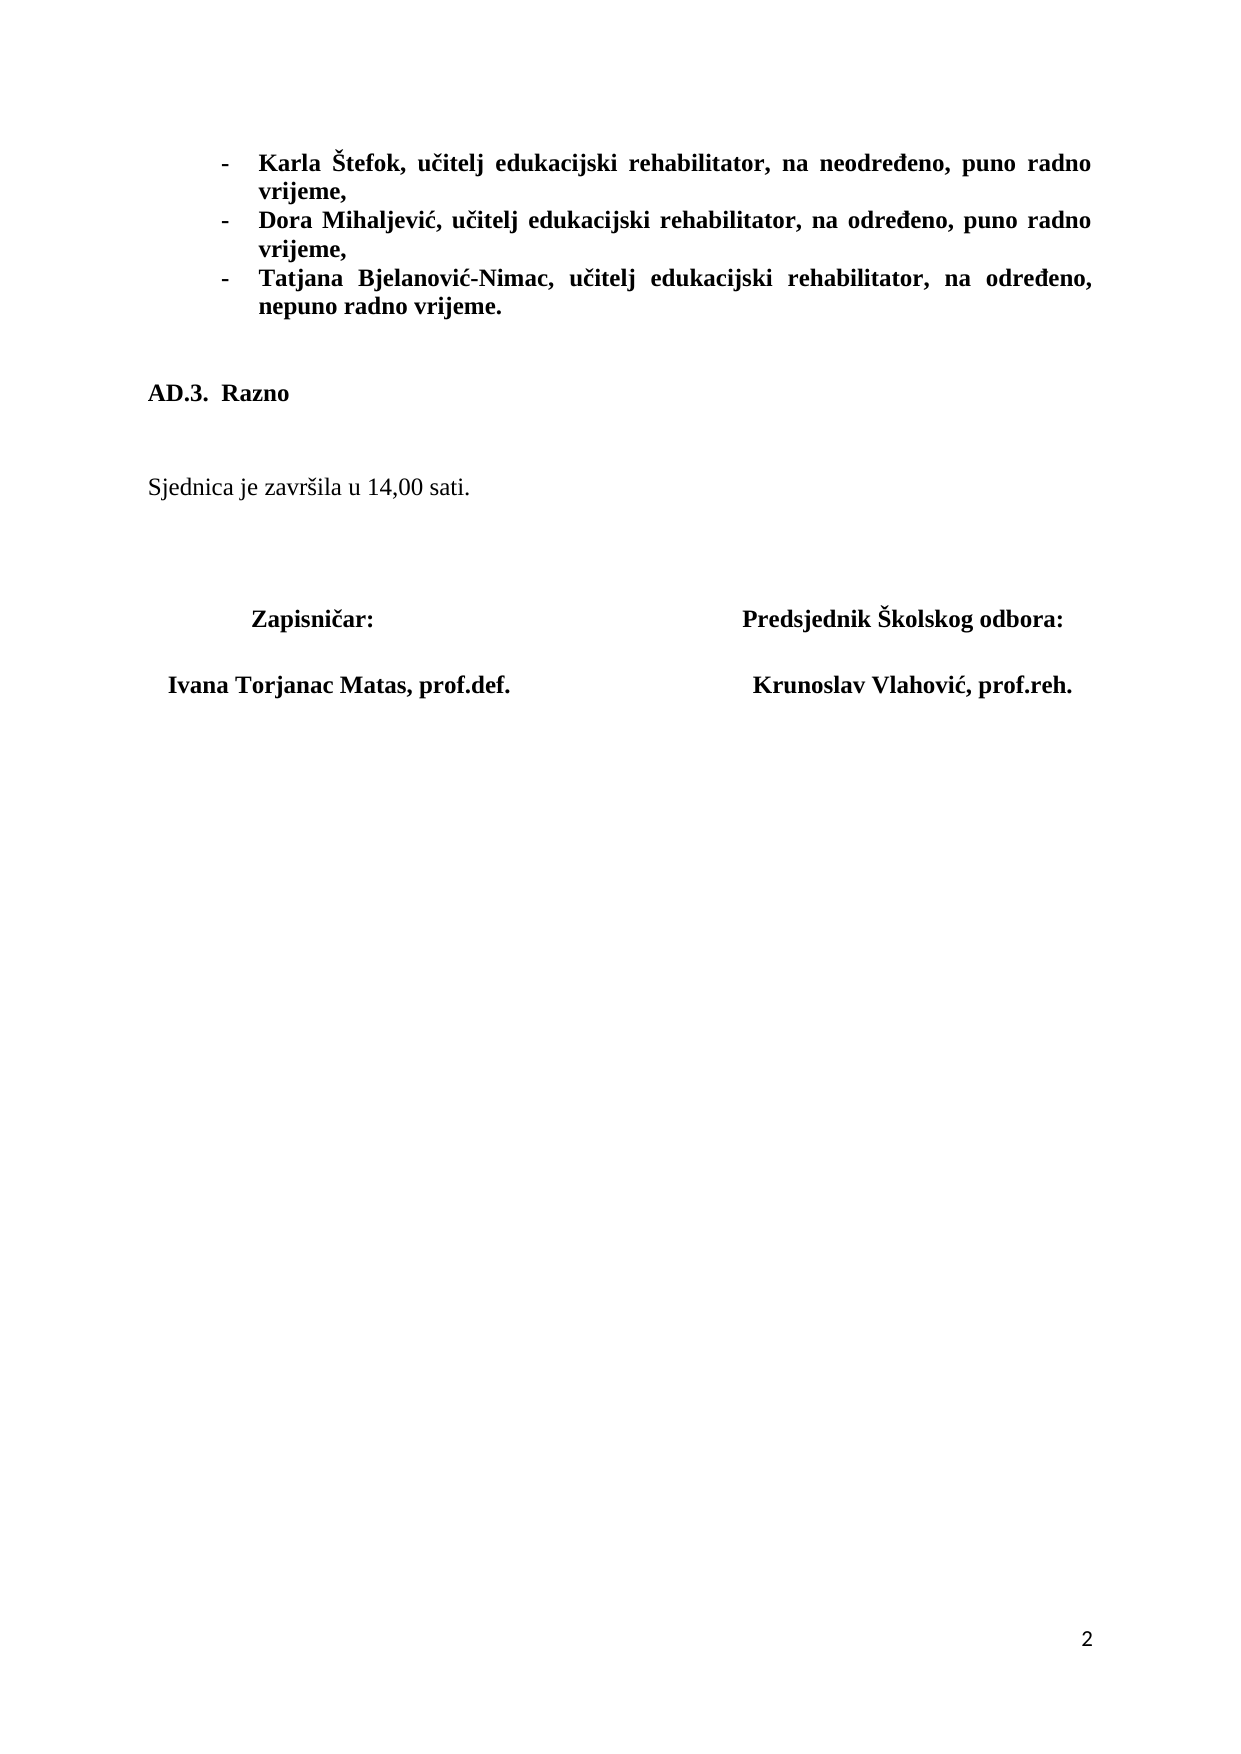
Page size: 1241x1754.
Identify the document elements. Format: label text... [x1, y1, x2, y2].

text Sjednica je završila u 14,00 sati. [148, 472, 1093, 501]
text Ivana Torjanac Matas, prof.def. Krunoslav Vlahović, prof.reh. [148, 671, 1093, 699]
text AD.3. Razno [148, 378, 1093, 406]
list Tatjana Bjelanović-Nimac, učitelj edukacijski rehabilitator, na određeno, nepuno radno vrijeme. [221, 263, 1093, 320]
list Karla Štefok, učitelj edukacijski rehabilitator, na neodređeno, puno radno vrijeme, [221, 148, 1093, 205]
text Zapisničar: Predsjednik Školskog odbora: [148, 604, 1093, 633]
list Dora Mihaljević, učitelj edukacijski rehabilitator, na određeno, puno radno vrijeme, [221, 205, 1093, 263]
